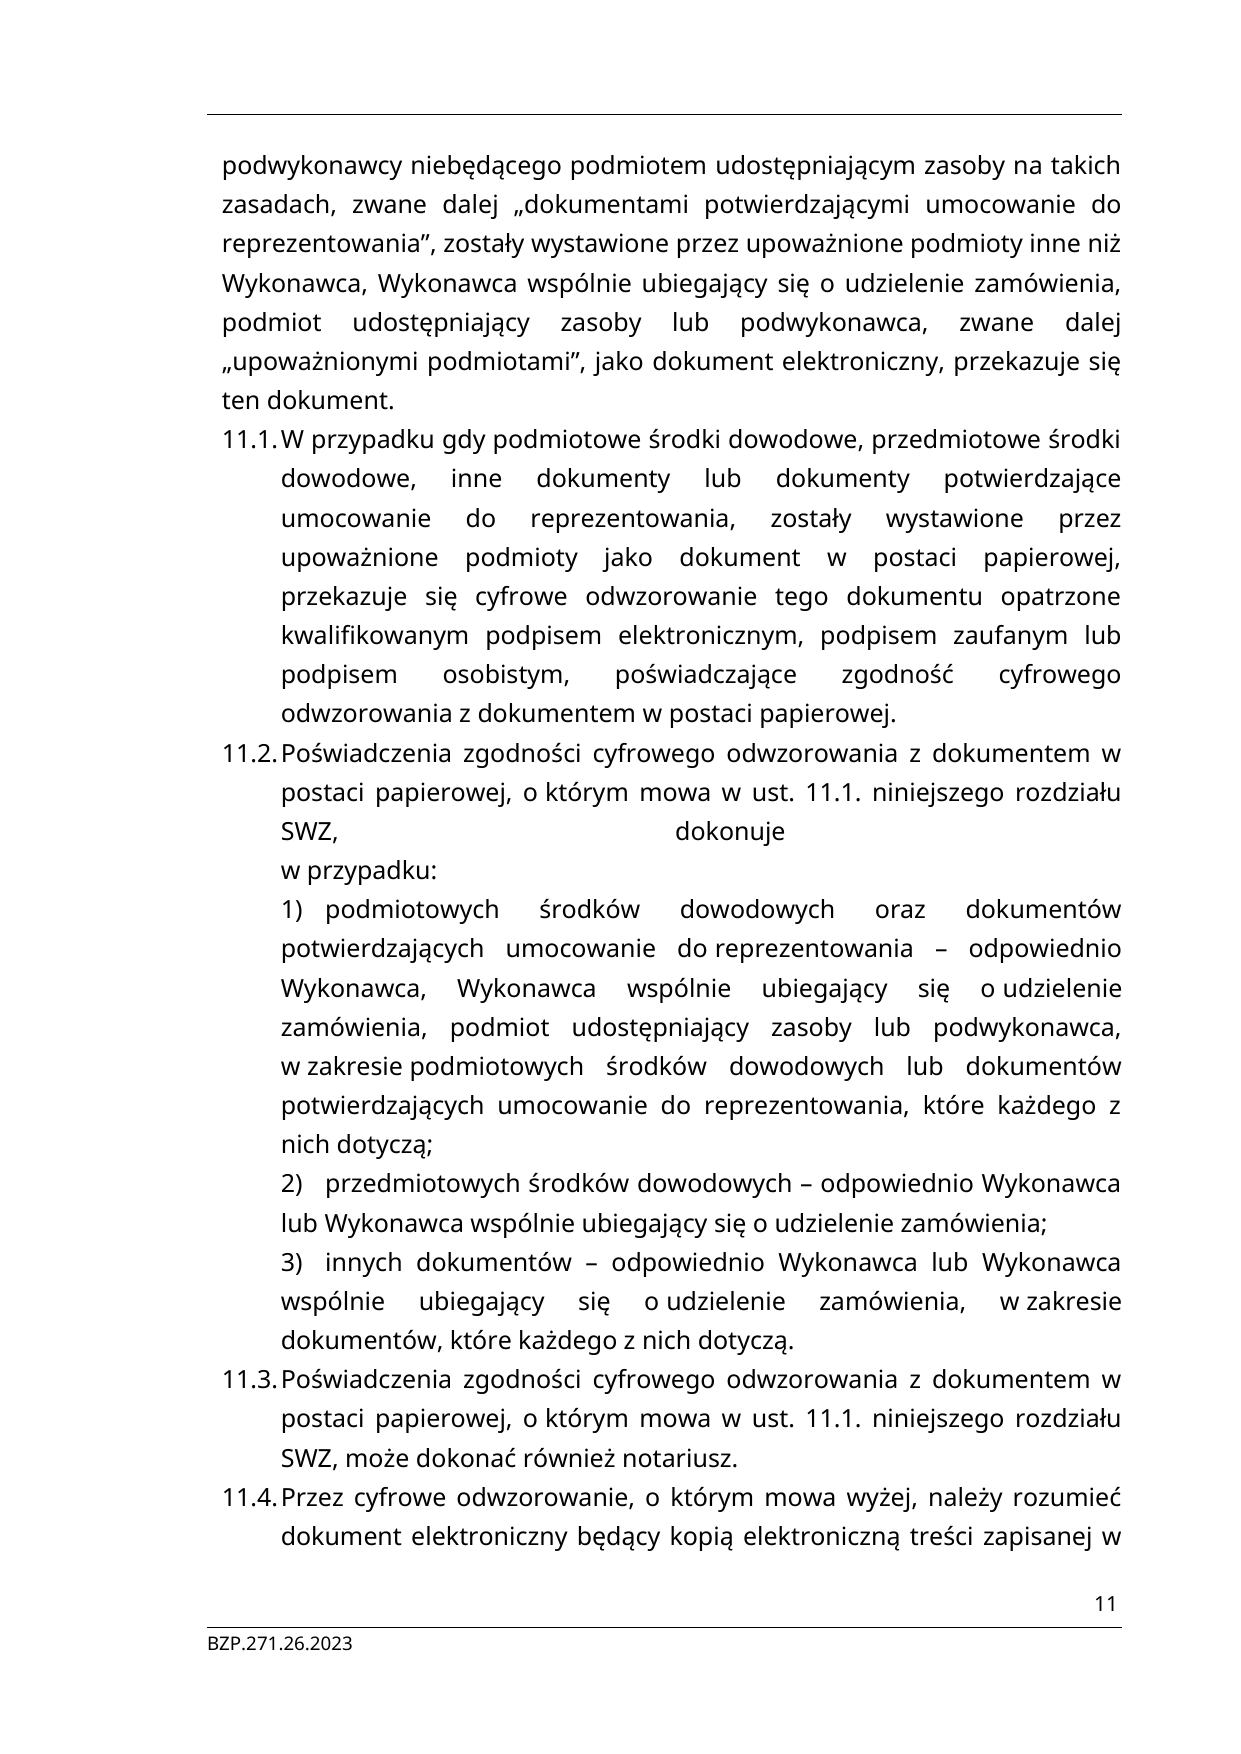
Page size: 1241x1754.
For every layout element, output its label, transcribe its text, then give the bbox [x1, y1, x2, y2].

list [222, 1479, 1122, 1553]
list W przypadku gdy podmiotowe środki dowodowe, przedmiotowe środki dowodowe, inne dokumenty lub dokumenty potwierdzające umocowanie do reprezentowania, zostały wystawione przez upoważnione podmioty jako dokument w postaci papierowej, przekazuje się cyfrowe odwzorowanie tego dokumentu opatrzone kwalifikowanym podpisem elektronicznym, podpisem zaufanym lub podpisem osobistym, poświadczające zgodność cyfrowego odwzorowania z dokumentem w postaci papierowej. [222, 422, 1122, 730]
list innych dokumentów – odpowiednio Wykonawca lub Wykonawca wspólnie ubiegający się o udzielenie zamówienia, w zakresie dokumentów, które każdego z nich dotyczą. [281, 1244, 1122, 1357]
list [177, 148, 1122, 417]
list Poświadczenia zgodności cyfrowego odwzorowania z dokumentem w postaci papierowej, o którym mowa w ust. 11.1. niniejszego rozdziału SWZ, może dokonać również notariusz. [222, 1362, 1122, 1474]
list podmiotowych środków dowodowych oraz dokumentów potwierdzających umocowanie do reprezentowania – odpowiednio Wykonawca, Wykonawca wspólnie ubiegający się o udzielenie zamówienia, podmiot udostępniający zasoby lub podwykonawca, w zakresie podmiotowych środków dowodowych lub dokumentów potwierdzających umocowanie do reprezentowania, które każdego z nich dotyczą; [281, 892, 1122, 1161]
list przedmiotowych środków dowodowych – odpowiednio Wykonawca lub Wykonawca wspólnie ubiegający się o udzielenie zamówienia; [281, 1166, 1122, 1239]
list Poświadczenia zgodności cyfrowego odwzorowania z dokumentem w postaci papierowej, o którym mowa w ust. 11.1. niniejszego rozdziału SWZ, dokonuje w przypadku: [222, 735, 1122, 887]
